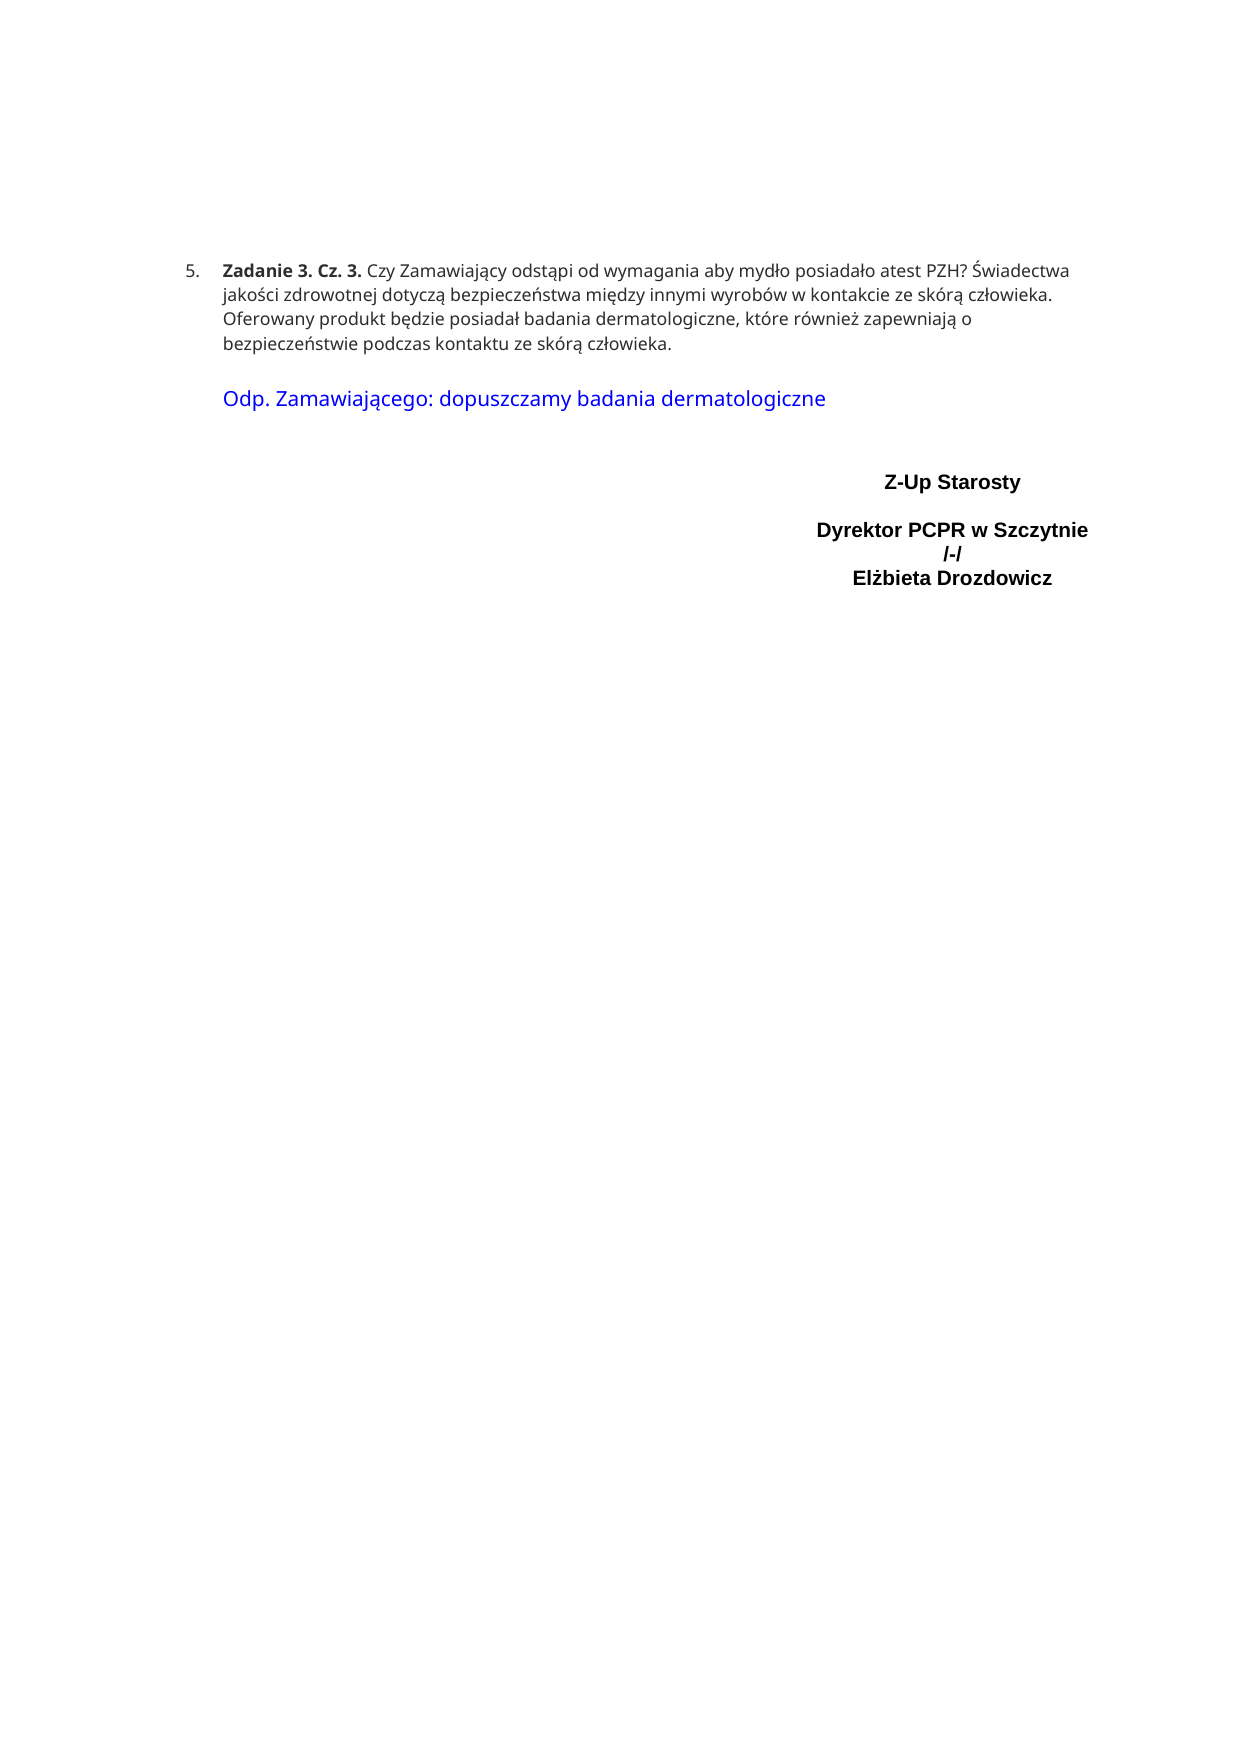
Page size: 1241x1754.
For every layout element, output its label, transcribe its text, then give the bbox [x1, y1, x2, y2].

text /-/ [812, 542, 1093, 566]
text Dyrektor PCPR w Szczytnie [812, 518, 1093, 542]
text Elżbieta Drozdowicz [812, 566, 1093, 589]
text Z-Up Starosty [812, 470, 1093, 494]
list Zadanie 3. Cz. 3. Czy Zamawiający odstąpi od wymagania aby mydło posiadało atest PZH? Świadectwa jakości zdrowotnej dotyczą bezpieczeństwa między innymi wyrobów w kontakcie ze skórą człowieka. Oferowany produkt będzie posiadał badania dermatologiczne, które również zapewniają o bezpieczeństwie podczas kontaktu ze skórą człowieka. [185, 258, 1093, 355]
text Odp. Zamawiającego: dopuszczamy badania dermatologiczne [223, 384, 1093, 413]
